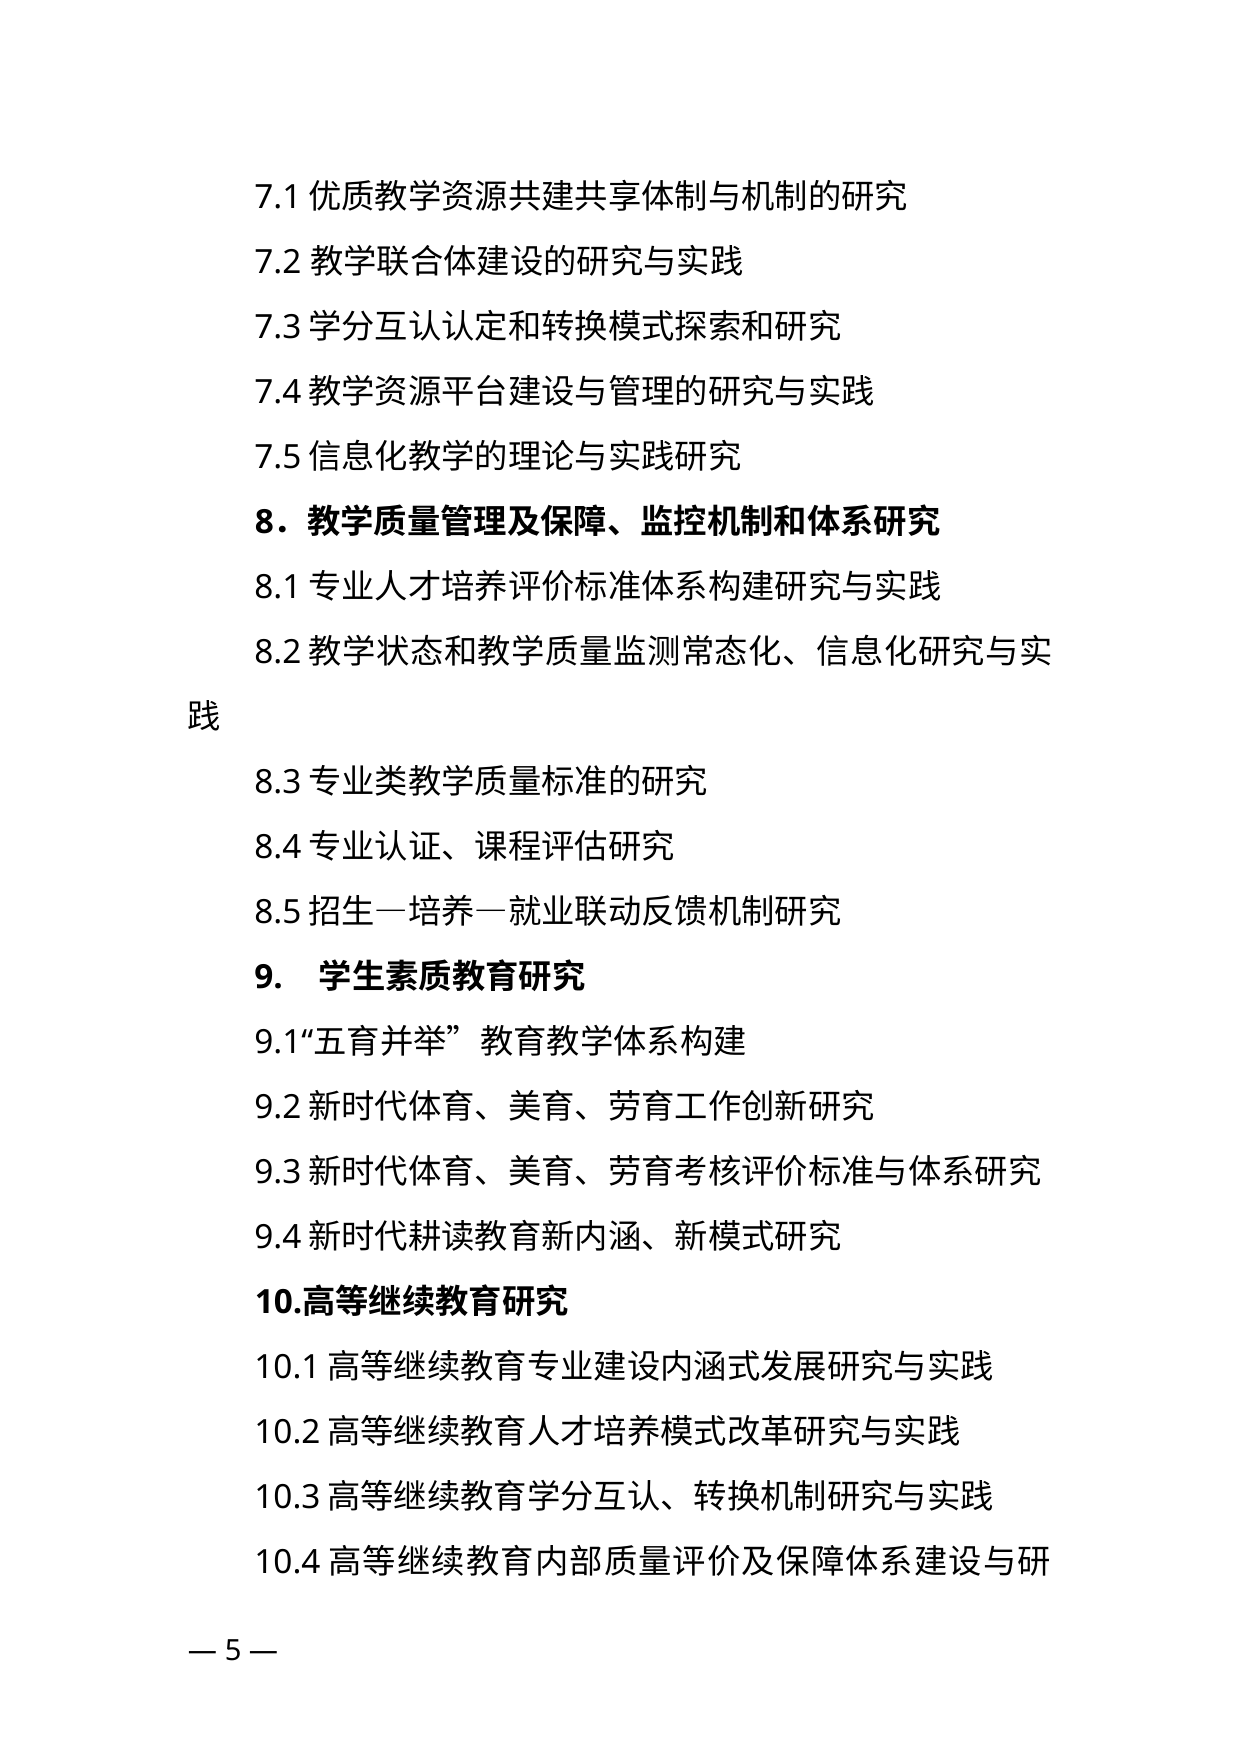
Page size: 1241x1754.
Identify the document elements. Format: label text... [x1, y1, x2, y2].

text 7.1优质教学资源共建共享体制与机制的研究 [187, 162, 1053, 227]
text 9.2新时代体育、美育、劳育工作创新研究 [187, 1072, 1053, 1137]
text 10.1高等继续教育专业建设内涵式发展研究与实践 [187, 1332, 1053, 1397]
text 8.5招生—培养—就业联动反馈机制研究 [187, 877, 1053, 942]
text 7.2 教学联合体建设的研究与实践 [187, 227, 1053, 292]
text 7.5信息化教学的理论与实践研究 [187, 422, 1053, 487]
text 7.4教学资源平台建设与管理的研究与实践 [187, 357, 1053, 422]
text 10.2高等继续教育人才培养模式改革研究与实践 [187, 1397, 1053, 1462]
text 7.3学分互认认定和转换模式探索和研究 [187, 292, 1053, 357]
text 8.2教学状态和教学质量监测常态化、信息化研究与实践 [187, 617, 1053, 747]
text 8.4专业认证、课程评估研究 [187, 812, 1053, 877]
text 8．教学质量管理及保障、监控机制和体系研究 [187, 487, 1053, 552]
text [187, 1527, 1053, 1592]
text 8.1专业人才培养评价标准体系构建研究与实践 [187, 552, 1053, 617]
text 9.3新时代体育、美育、劳育考核评价标准与体系研究 [187, 1137, 1053, 1202]
text 10.高等继续教育研究 [187, 1267, 1053, 1332]
text 10.3高等继续教育学分互认、转换机制研究与实践 [187, 1462, 1053, 1527]
list 学生素质教育研究 [187, 942, 1053, 1007]
text 8.3专业类教学质量标准的研究 [187, 747, 1053, 812]
text 9.4新时代耕读教育新内涵、新模式研究 [187, 1202, 1053, 1267]
text 9.1“五育并举”教育教学体系构建 [187, 1007, 1053, 1072]
